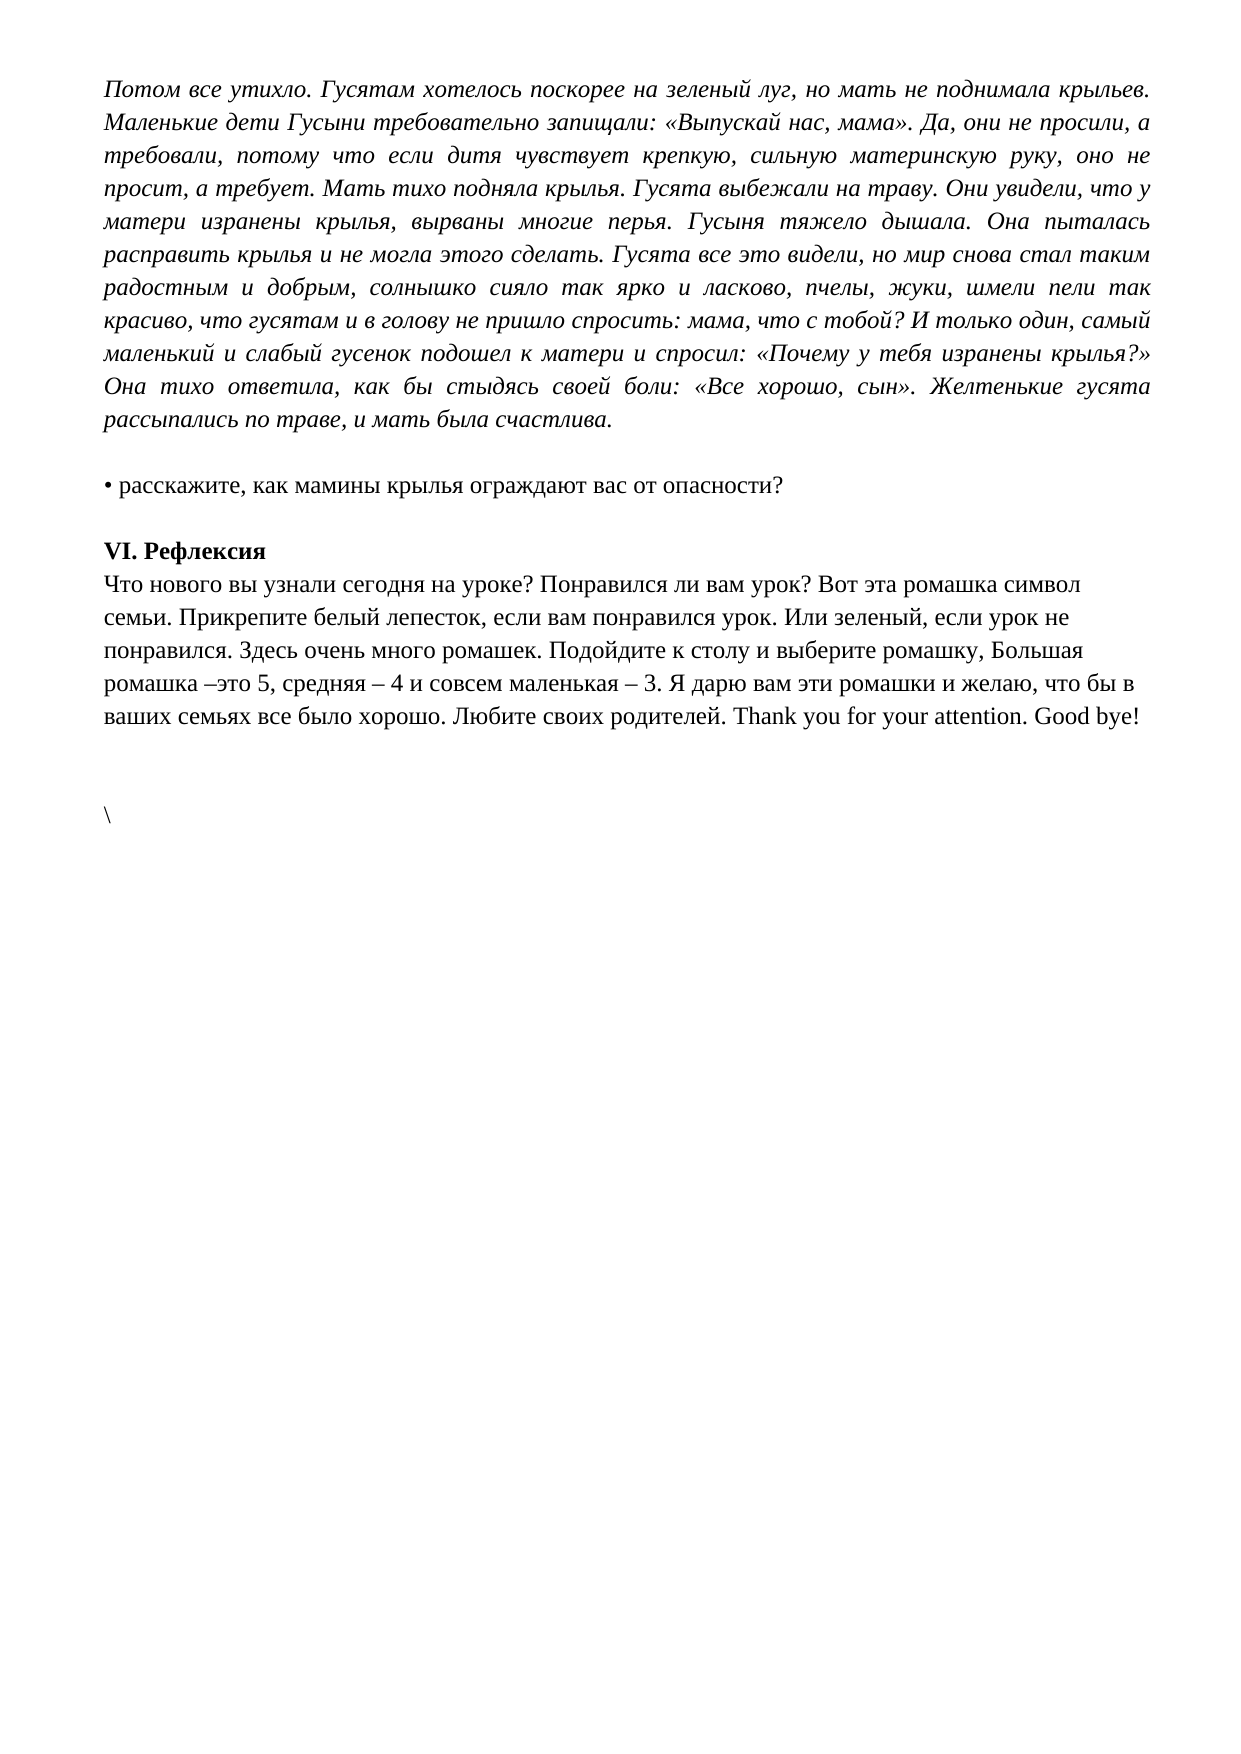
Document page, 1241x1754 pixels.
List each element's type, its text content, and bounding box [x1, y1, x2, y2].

text Что нового вы узнали сегодня на уроке? Понравился ли вам урок? Вот эта ромашка символ семьи. Прикрепите белый лепесток, если вам понравился урок. Или зеленый, если урок не понравился. Здесь очень много ромашек. Подойдите к столу и выберите ромашку, Большая ромашка –это 5, средняя – 4 и совсем маленькая – 3. Я дарю вам эти ромашки и желаю, что бы в ваших семьях все было хорошо. Любите своих родителей. Thank you for your attention. Good bye! [103, 569, 1152, 730]
text Потом все утихло. Гусятам хотелось поскорее на зеленый луг, но мать не поднимала крыльев. Маленькие дети Гусыни требовательно запищали: «Выпускай нас, мама». Да, они не просили, а требовали, потому что если дитя чувствует крепкую, сильную материнскую руку, оно не просит, а требует. Мать тихо подняла крылья. Гусята выбежали на траву. Они увидели, что у матери изранены крылья, вырваны многие перья. Гусыня тяжело дышала. Она пыталась расправить крылья и не могла этого сделать. Гусята все это видели, но мир снова стал таким радостным и добрым, солнышко сияло так ярко и ласково, пчелы, жуки, шмели пели так красиво, что гусятам и в голову не пришло спросить: мама, что с тобой? И только один, самый маленький и слабый гусенок подошел к матери и спросил: «Почему у тебя изранены крылья?» Она тихо ответила, как бы стыдясь своей боли: «Все хорошо, сын». Желтенькие гусята рассыпались по траве, и мать была счастлива. [103, 74, 1152, 433]
list VI. Рефлексия [103, 536, 1152, 565]
text • расскажите, как мамины крылья ограждают вас от опасности? [103, 470, 1152, 499]
text \ [103, 800, 1152, 829]
